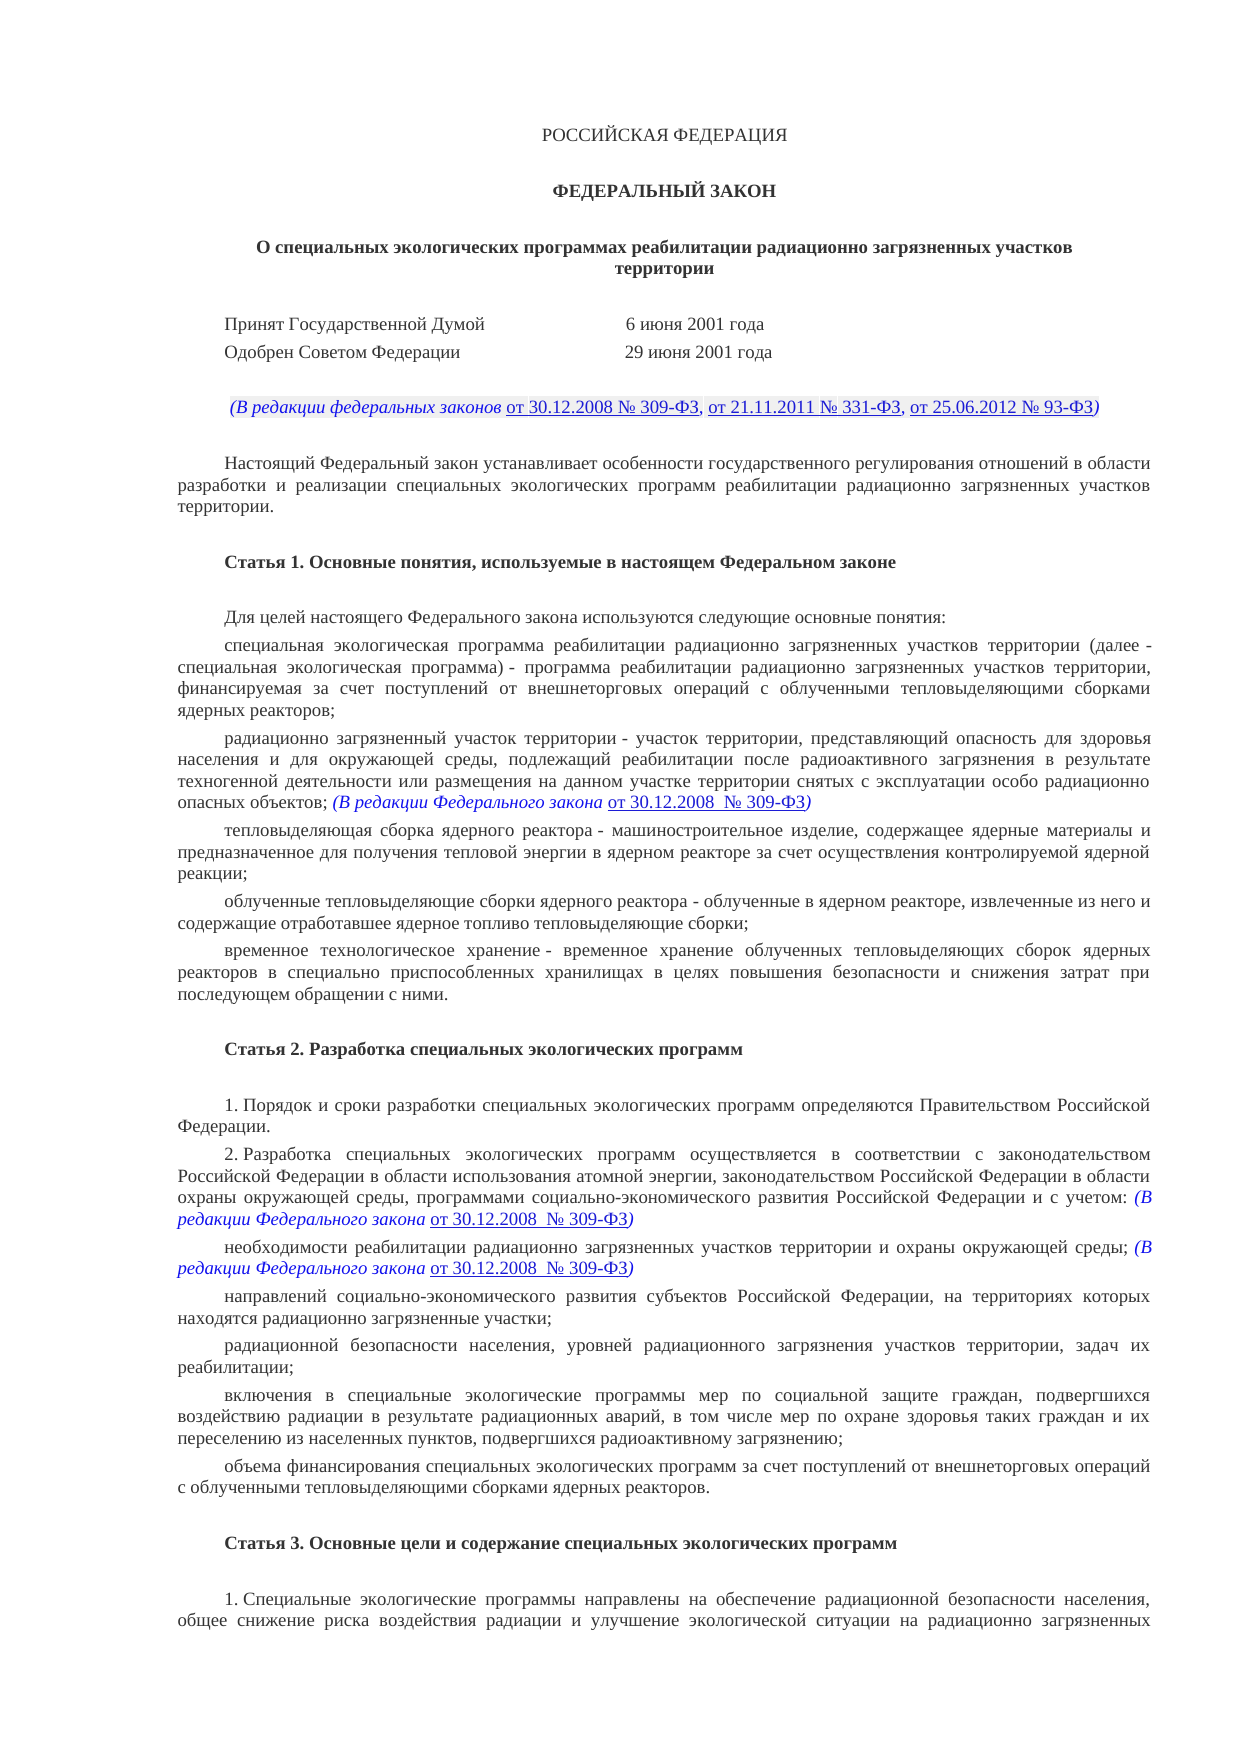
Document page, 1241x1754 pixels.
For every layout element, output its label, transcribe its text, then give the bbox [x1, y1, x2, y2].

text Настоящий Федеральный закон устанавливает особенности государственного регулирования отношений в области разработки и реализации специальных экологических программ реабилитации радиационно загрязненных участков территории. [177, 452, 1152, 517]
text временное технологическое хранение - временное хранение облученных тепловыделяющих сборок ядерных реакторов в специально приспособленных хранилищах в целях повышения безопасности и снижения затрат при последующем обращении с ними. [177, 939, 1152, 1004]
text О специальных экологических программах реабилитации радиационно загрязненных участков территории [224, 236, 1105, 279]
text Статья 1. Основные понятия, используемые в настоящем Федеральном законе [224, 551, 1152, 572]
text радиационно загрязненный участок территории - участок территории, представляющий опасность для здоровья населения и для окружающей среды, подлежащий реабилитации после радиоактивного загрязнения в результате техногенной деятельности или размещения на данном участке территории снятых с эксплуатации особо радиационно опасных объектов; (В редакции Федерального закона от 30.12.2008 № 309-ФЗ) [177, 727, 1152, 813]
text Одобрен Советом Федерации 29 июня 2001 года [224, 341, 1152, 362]
text включения в специальные экологические программы мер по социальной защите граждан, подвергшихся воздействию радиации в результате радиационных аварий, в том числе мер по охране здоровья таких граждан и их переселению из населенных пунктов, подвергшихся радиоактивному загрязнению; [177, 1384, 1152, 1448]
text Статья 3. Основные цели и содержание специальных экологических программ [224, 1532, 1152, 1553]
text Статья 2. Разработка специальных экологических программ [224, 1038, 1152, 1060]
text Принят Государственной Думой 6 июня 2001 года [224, 313, 1152, 334]
text Для целей настоящего Федерального закона используются следующие основные понятия: [177, 606, 1152, 628]
text тепловыделяющая сборка ядерного реактора - машиностроительное изделие, содержащее ядерные материалы и предназначенное для получения тепловой энергии в ядерном реакторе за счет осуществления контролируемой ядерной реакции; [177, 819, 1152, 884]
text 1. Порядок и сроки разработки специальных экологических программ определяются Правительством Российской Федерации. [177, 1094, 1152, 1137]
text специальная экологическая программа реабилитации радиационно загрязненных участков территории (далее - специальная экологическая программа) - программа реабилитации радиационно загрязненных участков территории, финансируемая за счет поступлений от внешнеторговых операций с облученными тепловыделяющими сборками ядерных реакторов; [177, 634, 1152, 720]
text необходимости реабилитации радиационно загрязненных участков территории и охраны окружающей среды; (В редакции Федерального закона от 30.12.2008 № 309-ФЗ) [177, 1236, 1152, 1279]
text радиационной безопасности населения, уровней радиационного загрязнения участков территории, задач их реабилитации; [177, 1334, 1152, 1377]
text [177, 1587, 1152, 1631]
text облученные тепловыделяющие сборки ядерного реактора - облученные в ядерном реакторе, извлеченные из него и содержащие отработавшее ядерное топливо тепловыделяющие сборки; [177, 890, 1152, 933]
text 2. Разработка специальных экологических программ осуществляется в соответствии с законодательством Российской Федерации в области использования атомной энергии, законодательством Российской Федерации в области охраны окружающей среды, программами социально-экономического развития Российской Федерации и с учетом: (В редакции Федерального закона от 30.12.2008 № 309-ФЗ) [177, 1143, 1152, 1229]
text объема финансирования специальных экологических программ за счет поступлений от внешнеторговых операций с облученными тепловыделяющими сборками ядерных реакторов. [177, 1455, 1152, 1498]
text ФЕДЕРАЛЬНЫЙ ЗАКОН [224, 180, 1105, 202]
text направлений социально-экономического развития субъектов Российской Федерации, на территориях которых находятся радиационно загрязненные участки; [177, 1285, 1152, 1328]
text РОССИЙСКАЯ ФЕДЕРАЦИЯ [224, 124, 1105, 146]
